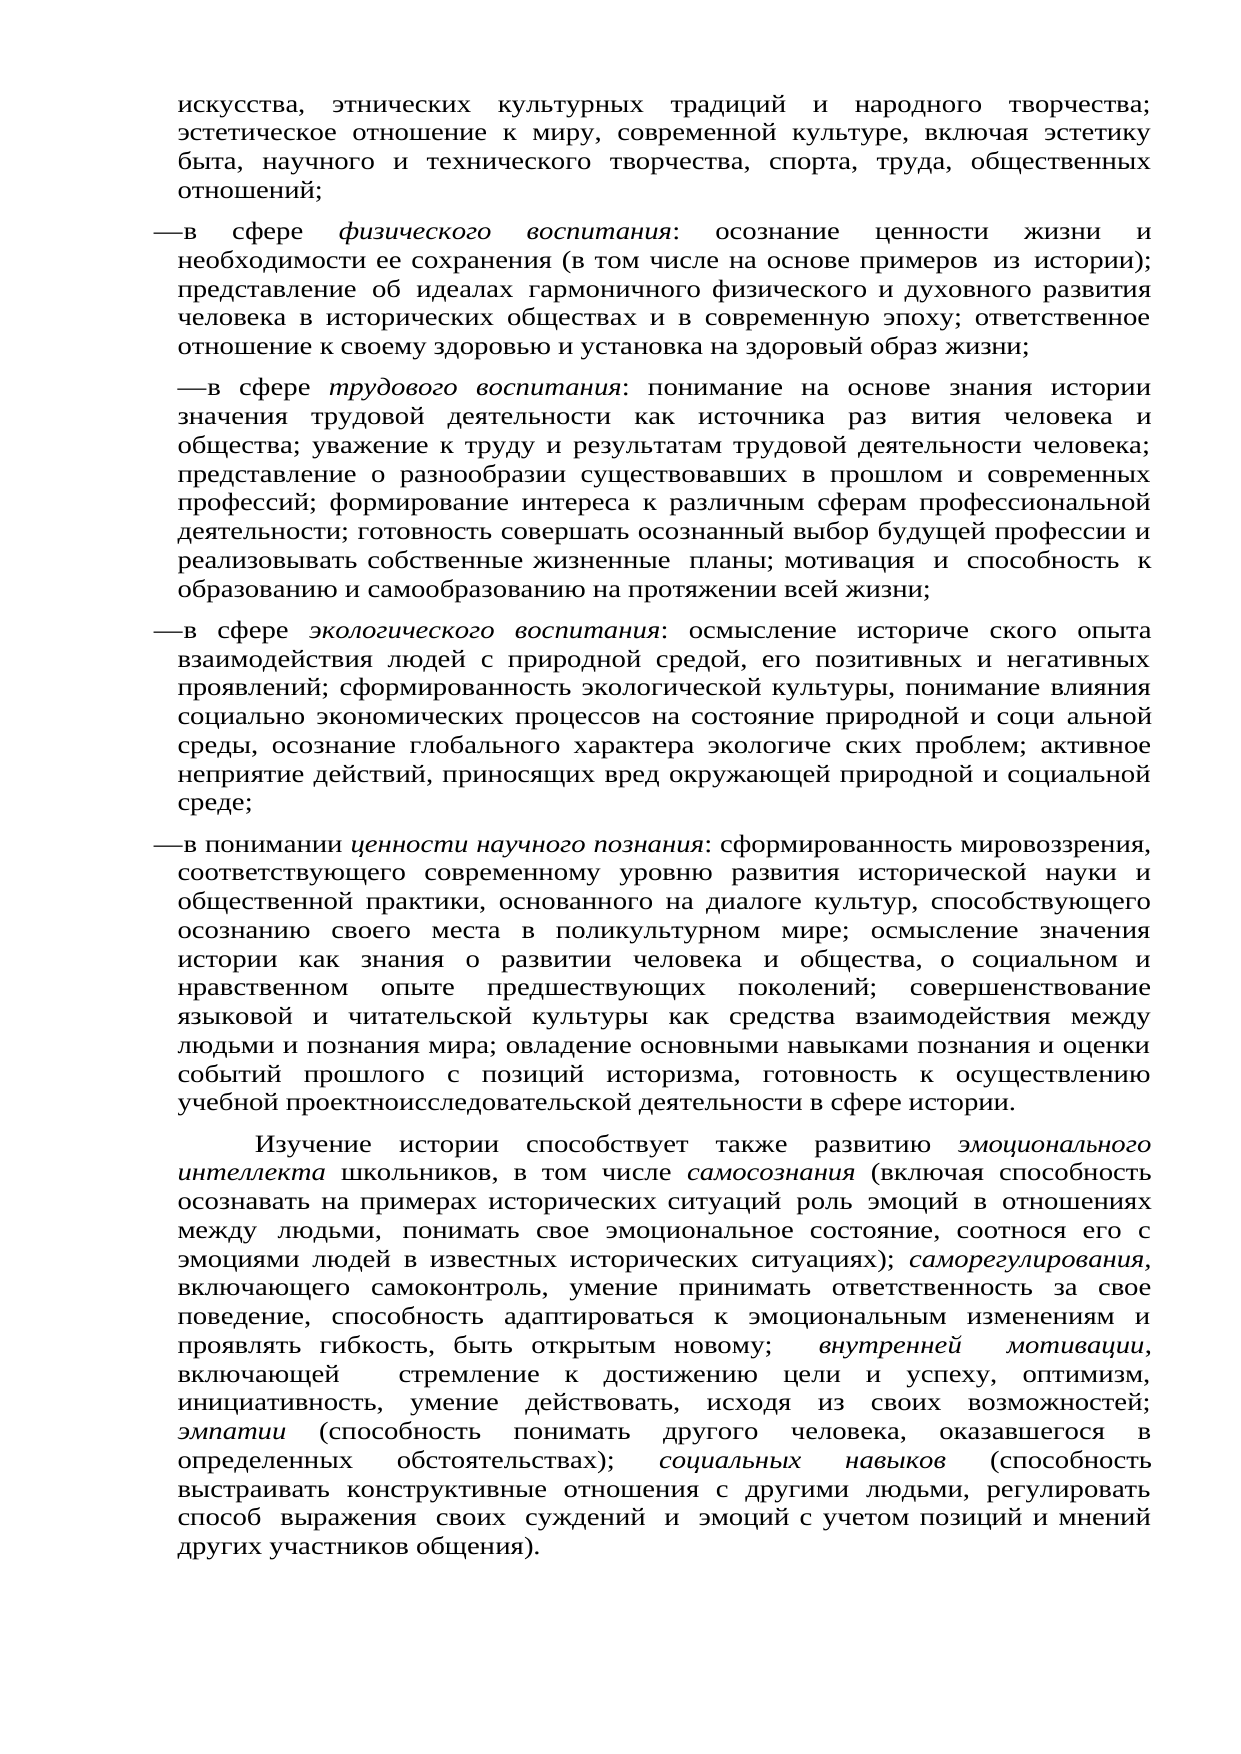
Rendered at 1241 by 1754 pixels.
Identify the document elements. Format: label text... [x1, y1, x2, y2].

text —в сфере физического воспитания: осознание ценности жизни и необходимости ее сохранения (в том числе на основе примеров из истории); представление об идеалах гармоничного физического и духовного развития человека в исторических обществах и в современную эпоху; ответственное отношение к своему здоровью и установка на здоровый образ жизни; [153, 216, 1152, 360]
text —в сфере трудового воспитания: понимание на основе знания истории значения трудовой деятельности как источника раз­ вития человека и общества; уважение к труду и результатам трудовой деятельности человека; представление о разнообразии существовавших в прошлом и современных профессий; формирование интереса к различным сферам профессиональной деятельности; готовность совершать осознанный выбор будущей профессии и реализовывать собственные жизненные планы; мотивация и способность к образованию и самообразованию на протяжении всей жизни; [177, 372, 1152, 602]
text —в сфере экологического воспитания: осмысление историче­ ского опыта взаимодействия людей с природной средой, его позитивных и негативных проявлений; сформированность экологической культуры, понимание влияния социально­ экономических процессов на состояние природной и соци­ альной среды, осознание глобального характера экологиче­ ских проблем; активное неприятие действий, приносящих вред окружающей природной и социальной среде; [153, 615, 1152, 816]
text Изучение истории способствует также развитию эмоционального интеллекта школьников, в том числе самосознания (включая способность осознавать на примерах исторических ситуаций роль эмоций в отношениях между людьми, понимать свое эмоциональное состояние, соотнося его с эмоциями людей в известных исторических ситуациях); саморегулирования, включающего самоконтроль, умение принимать ответственность за свое поведение, способность адаптироваться к эмоциональным изменениям и проявлять гибкость, быть открытым новому; внутренней мотивации, включающей стремление к достижению цели и успеху, оптимизм, инициативность, умение действовать, исходя из своих возможностей; эмпатии (способность понимать другого человека, оказавшегося в определенных обстоятельствах); социальных навыков (способность выстраивать конструктивные отношения с другими людьми, регулировать способ выражения своих суждений и эмоций с учетом позиций и мнений других участников общения). [177, 1129, 1152, 1560]
text —в понимании ценности научного познания: сформированность мировоззрения, соответствующего современному уровню развития исторической науки и общественной практики, основанного на диалоге культур, способствующего осознанию своего места в поликультурном мире; осмысление значения истории как знания о развитии человека и общества, о социальном и нравственном опыте предшествующих поколений; совершенствование языковой и читательской культуры как средства взаимодействия между людьми и познания мира; овладение основными навыками познания и оценки событий прошлого с позиций историзма, готовность к осуществлению учебной проектно­исследовательской деятельности в сфере истории. [153, 829, 1152, 1116]
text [153, 89, 1152, 204]
